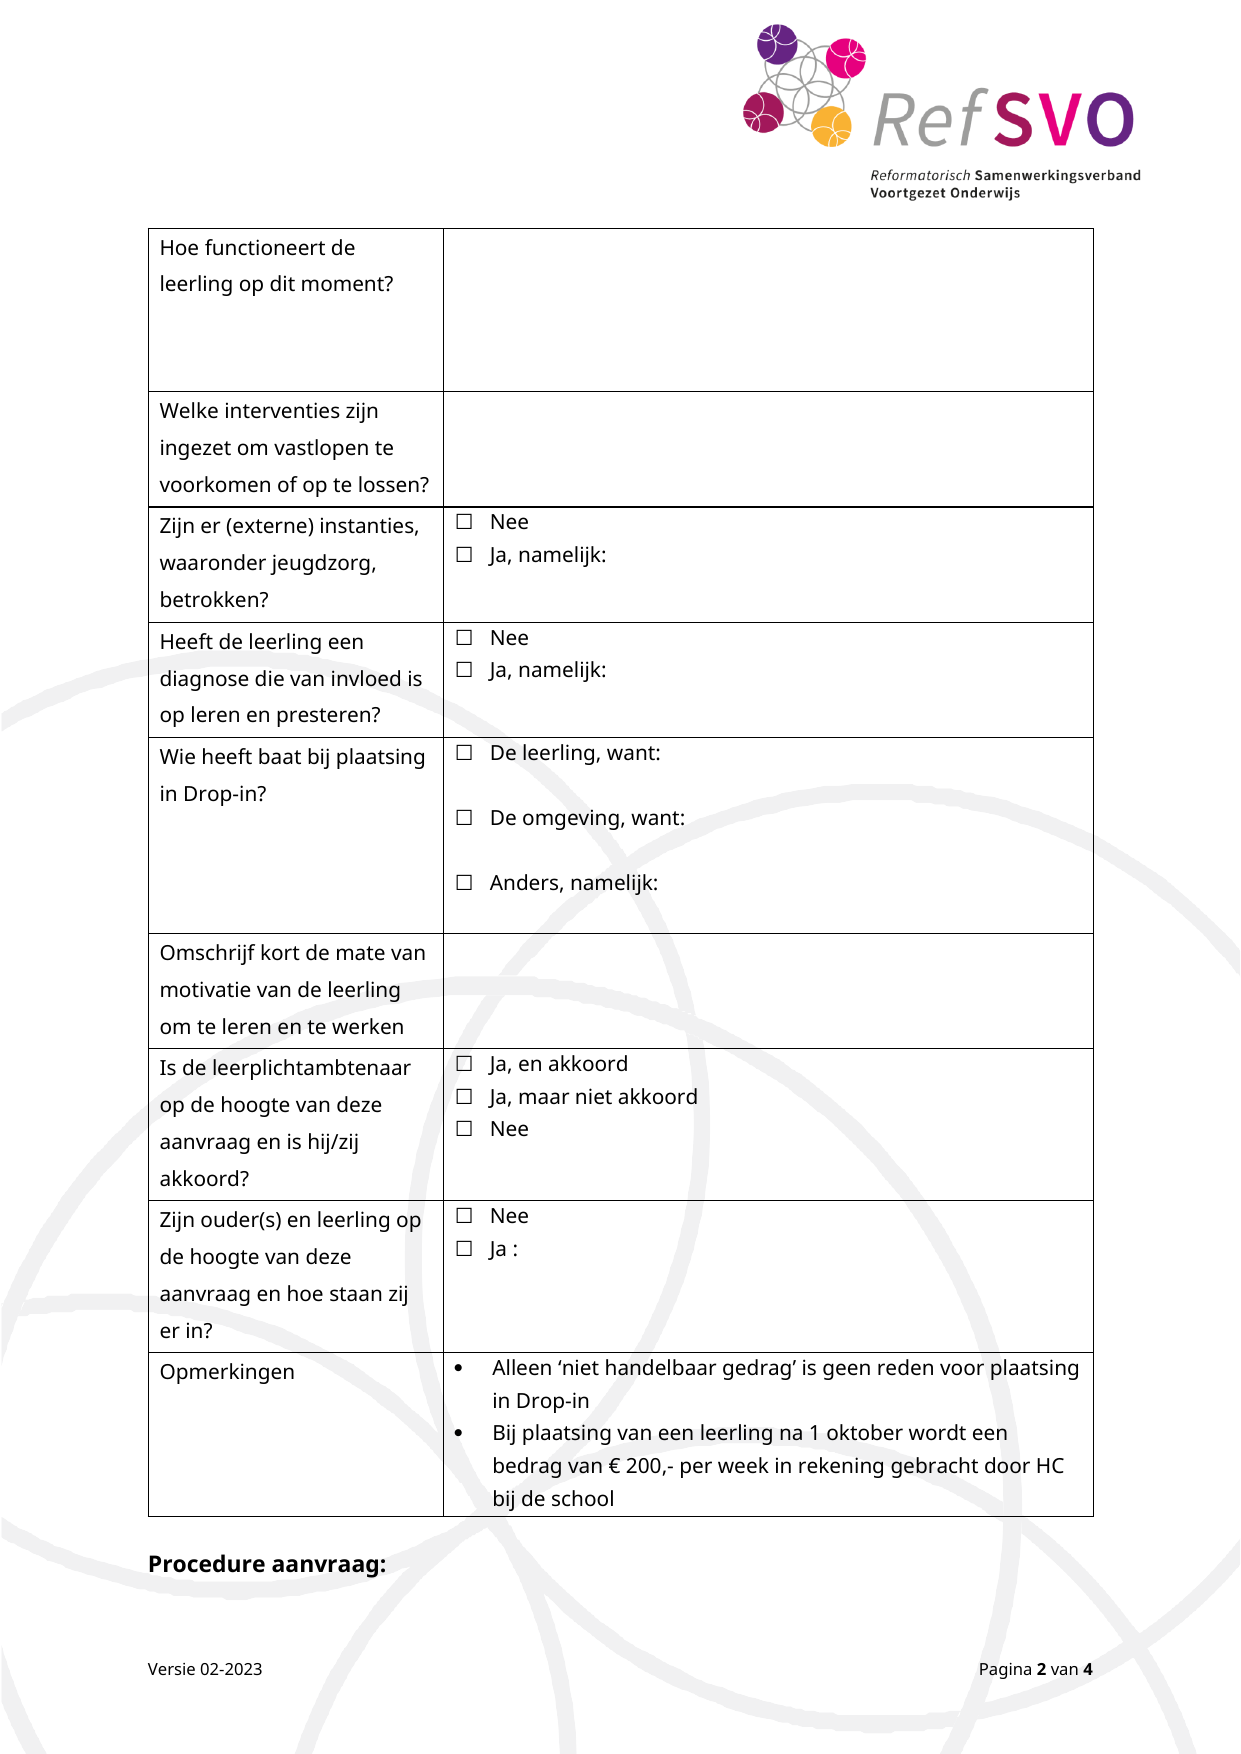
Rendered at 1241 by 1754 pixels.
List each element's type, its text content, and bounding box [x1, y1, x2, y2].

text Procedure aanvraag: [148, 1548, 1093, 1579]
table_cell Nee Ja : [444, 1201, 1093, 1352]
table_cell Is de leerplichtambtenaar op de hoogte van deze aanvraag en is hij/zij akkoord? [149, 1049, 443, 1200]
table_cell Zijn ouder(s) en leerling op de hoogte van deze aanvraag en hoe staan zij er in? [149, 1201, 443, 1352]
table_cell [444, 229, 1093, 391]
table_cell De leerling, want: De omgeving, want: Anders, namelijk: [444, 738, 1093, 933]
table_cell Hoe functioneert de leerling op dit moment? [149, 229, 443, 391]
picture [0, 650, 1241, 1754]
table_cell Nee Ja, namelijk: [444, 623, 1093, 737]
table_cell Wie heeft baat bij plaatsing in Drop-in? [149, 738, 443, 933]
table_cell Ja, en akkoord Ja, maar niet akkoord Nee [444, 1049, 1093, 1200]
table_cell Nee Ja, namelijk: [444, 508, 1093, 622]
table_cell [444, 392, 1093, 506]
table_cell [444, 934, 1093, 1048]
table_cell Heeft de leerling een diagnose die van invloed is op leren en presteren? [149, 623, 443, 737]
table_cell Welke interventies zijn ingezet om vastlopen te voorkomen of op te lossen? [149, 392, 443, 506]
table_cell Omschrijf kort de mate van motivatie van de leerling om te leren en te werken [149, 934, 443, 1048]
table_cell Opmerkingen [149, 1353, 443, 1516]
table_cell Alleen ‘niet handelbaar gedrag’ is geen reden voor plaatsing in Drop-in Bij plaatsing van een leerling na 1 oktober wordt een bedrag van € 200,- per week in rekening gebracht door HC bij de school [444, 1353, 1093, 1516]
picture [728, 17, 1150, 228]
table_cell Zijn er (externe) instanties, waaronder jeugdzorg, betrokken? [149, 508, 443, 622]
